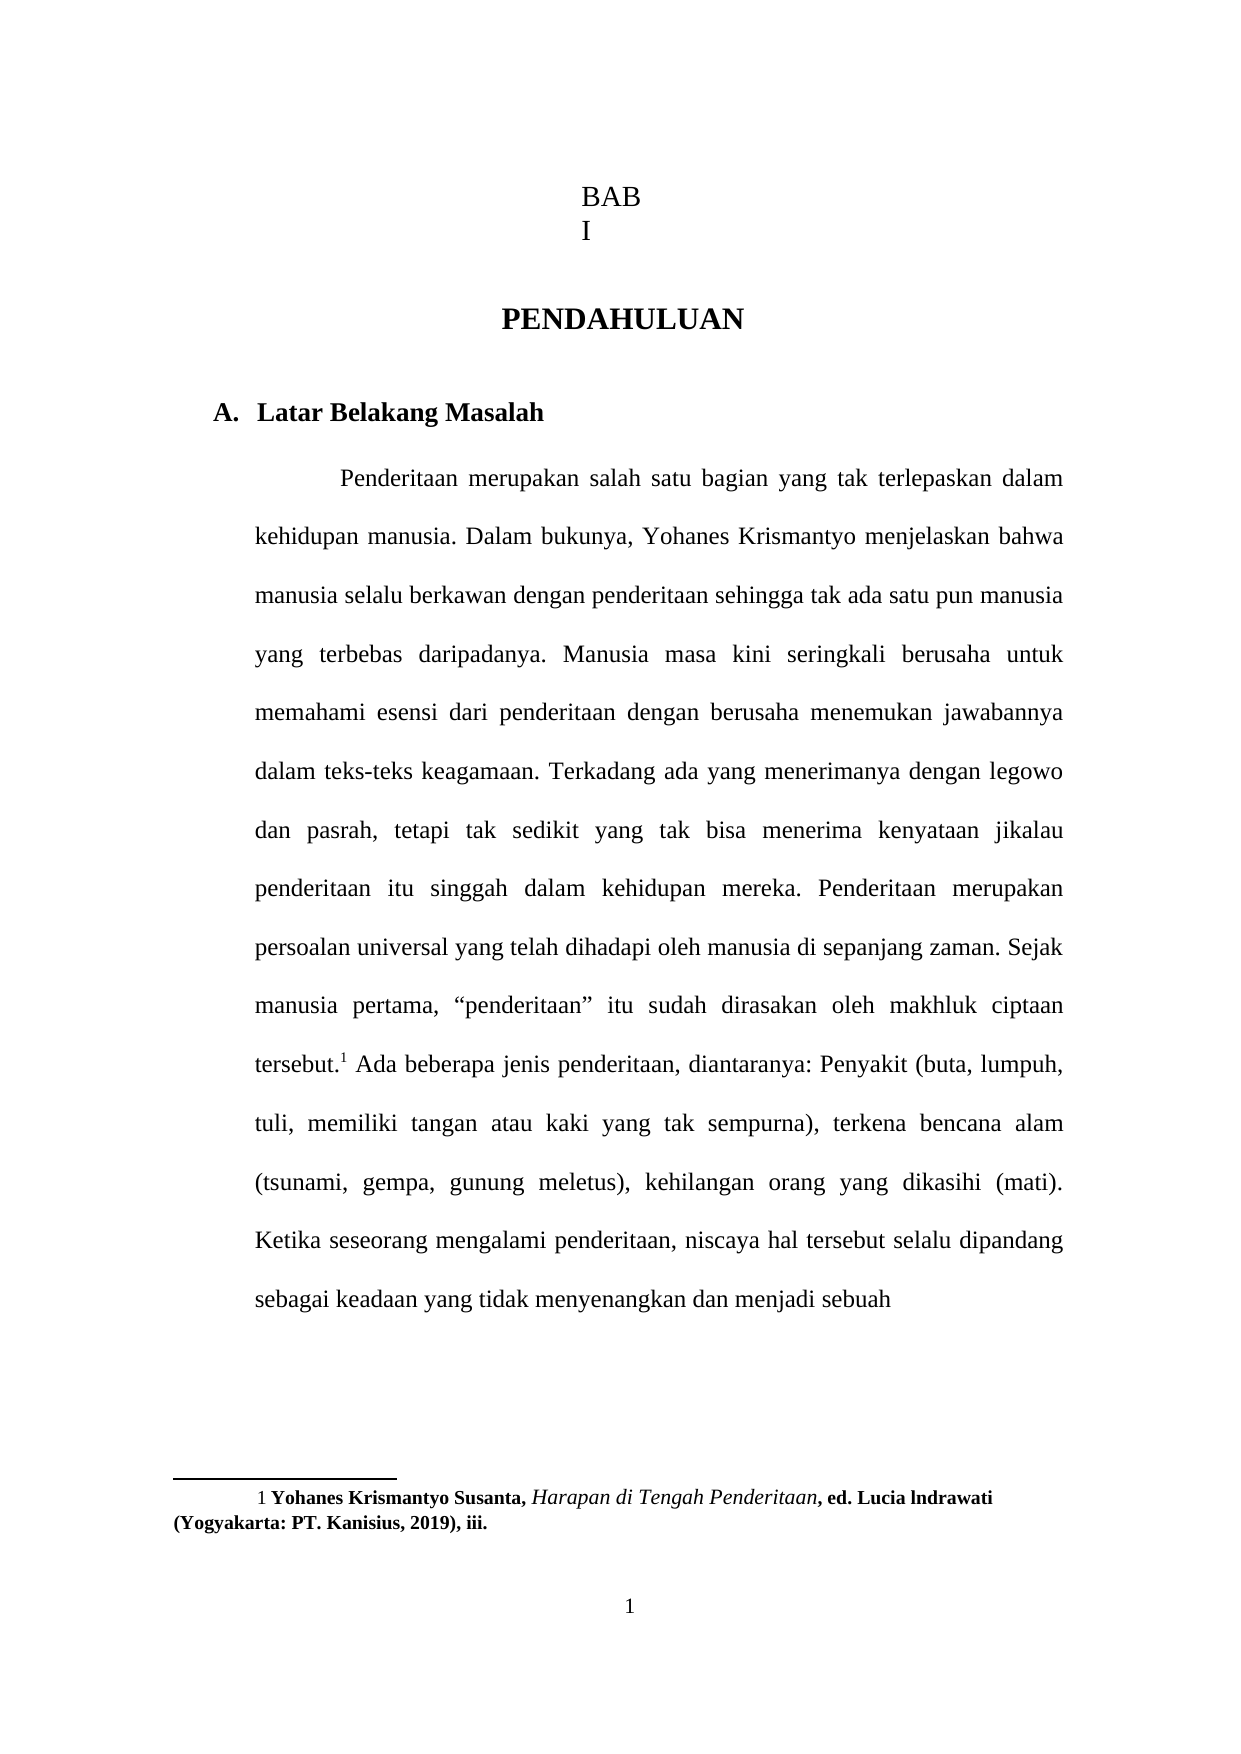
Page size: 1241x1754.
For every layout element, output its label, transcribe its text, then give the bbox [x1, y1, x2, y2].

list Latar Belakang Masalah [213, 348, 1064, 439]
subtitle PENDAHULUAN [182, 256, 1064, 348]
text Penderitaan merupakan salah satu bagian yang tak terlepaskan dalam kehidupan manusia. Dalam bukunya, Yohanes Krismantyo menjelaskan bahwa manusia selalu berkawan dengan penderitaan sehingga tak ada satu pun manusia yang terbebas daripadanya. Manusia masa kini seringkali berusaha untuk memahami esensi dari penderitaan dengan berusaha menemukan jawabannya dalam teks-teks keagamaan. Terkadang ada yang menerimanya dengan legowo dan pasrah, tetapi tak sedikit yang tak bisa menerima kenyataan jikalau penderitaan itu singgah dalam kehidupan mereka. Penderitaan merupakan persoalan universal yang telah dihadapi oleh manusia di sepanjang zaman. Sejak manusia pertama, “penderitaan” itu sudah dirasakan oleh makhluk ciptaan tersebut. Ada beberapa jenis penderitaan, diantaranya: Penyakit (buta, lumpuh, tuli, memiliki tangan atau kaki yang tak sempurna), terkena bencana alam (tsunami, gempa, gunung meletus), kehilangan orang yang dikasihi (mati). Ketika seseorang mengalami penderitaan, niscaya hal tersebut selalu dipandang sebagai keadaan yang tidak menyenangkan dan menjadi sebuah [254, 439, 1064, 1319]
